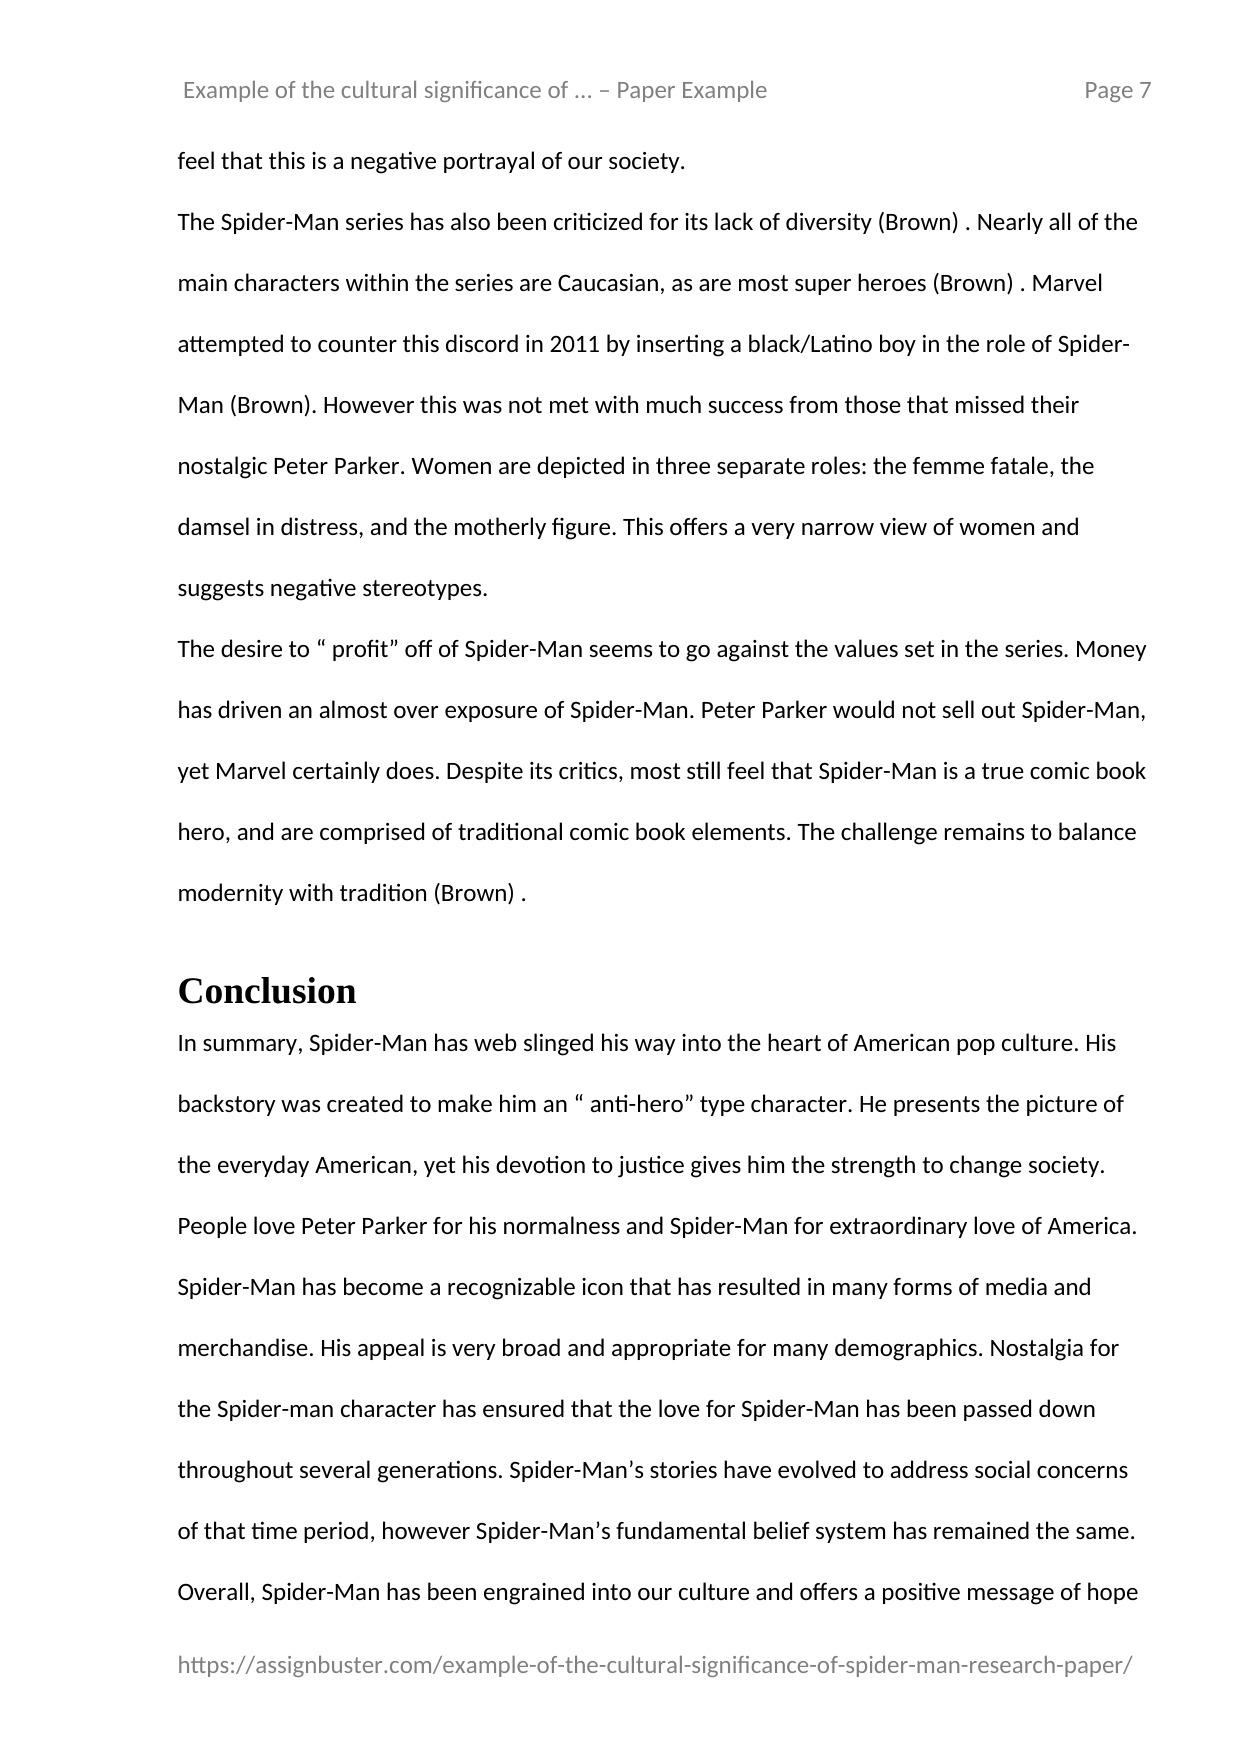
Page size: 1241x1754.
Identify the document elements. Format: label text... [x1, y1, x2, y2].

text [177, 145, 1152, 908]
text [177, 1027, 1152, 1607]
subtitle Conclusion [177, 968, 1152, 1011]
